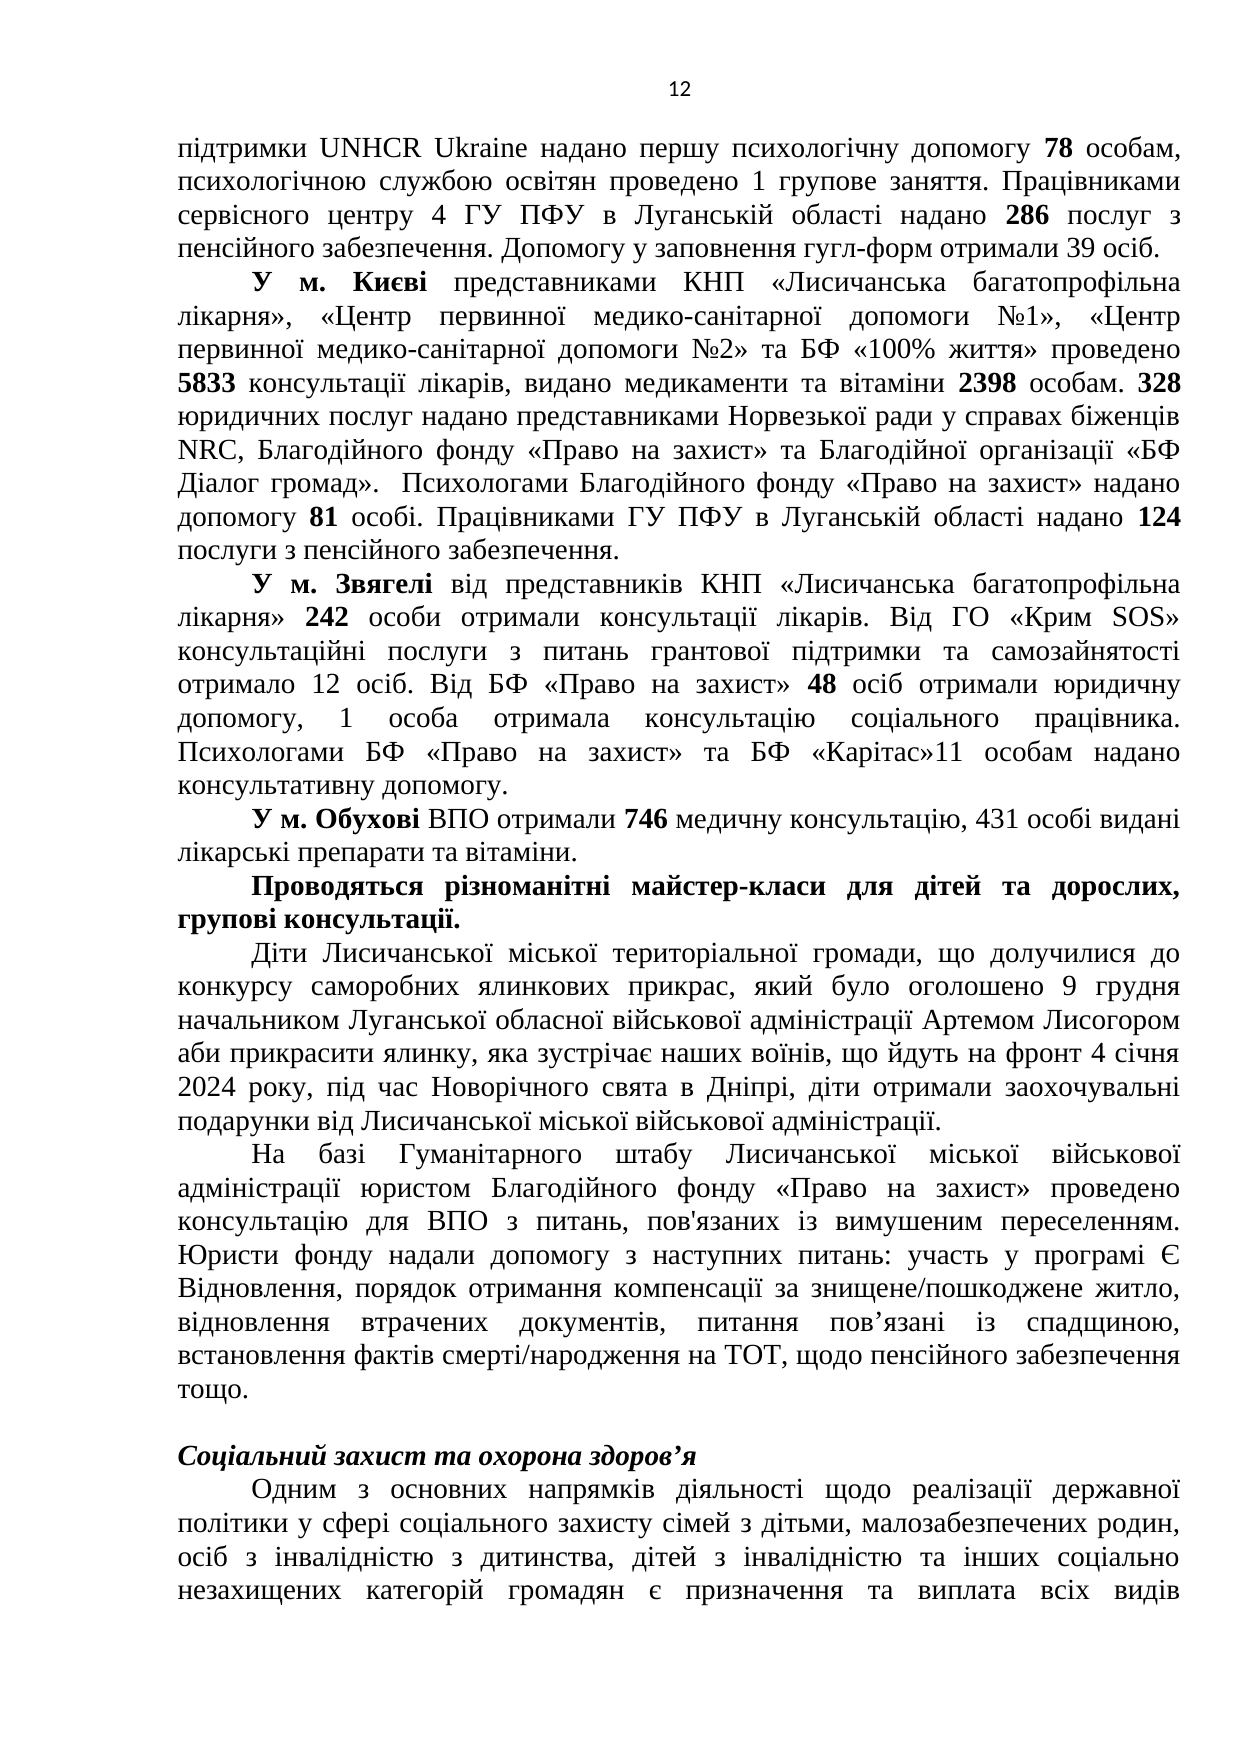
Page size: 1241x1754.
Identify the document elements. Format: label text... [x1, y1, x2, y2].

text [177, 130, 1181, 264]
text У м. Звягелі від представників КНП «Лисичанська багатопрофільна лікарня» 242 особи отримали консультації лікарів. Від ГО «Крим SOS» консультаційні послуги з питань грантової підтримки та самозайнятості отримало 12 осіб. Від БФ «Право на захист» 48 осіб отримали юридичну допомогу, 1 особа отримала консультацію соціального працівника. Психологами БФ «Право на захист» та БФ «Карітас»11 особам надано консультативну допомогу. [177, 566, 1181, 801]
text Соціальний захист та охорона здоров’я [177, 1438, 1181, 1472]
text Діти Лисичанської міської територіальної громади, що долучилися до конкурсу саморобних ялинкових прикрас, який було оголошено 9 грудня начальником Луганської обласної військової адміністрації Артемом Лисогором аби прикрасити ялинку, яка зустрічає наших воїнів, що йдуть на фронт 4 січня 2024 року, під час Новорічного свята в Дніпрі, діти отримали заохочувальні подарунки від Лисичанської міської військової адміністрації. [177, 935, 1181, 1136]
text На базі Гуманітарного штабу Лисичанської міської військової адміністрації юристом Благодійного фонду «Право на захист» проведено консультацію для ВПО з питань, пов'язаних із вимушеним переселенням. Юристи фонду надали допомогу з наступних питань: участь у програмі Є Відновлення, порядок отримання компенсації за знищене/пошкоджене житло, відновлення втрачених документів, питання пов’язані із спадщиною, встановлення фактів смерті/народження на ТОТ, щодо пенсійного забезпечення тощо. [177, 1136, 1181, 1404]
text Проводяться різноманітні майстер-класи для дітей та дорослих, групові консультації. [177, 868, 1181, 935]
text У м. Києві представниками КНП «Лисичанська багатопрофільна лікарня», «Центр первинної медико-санітарної допомоги №1», «Центр первинної медико-санітарної допомоги №2» та БФ «100% життя» проведено 5833 консультації лікарів, видано медикаменти та вітаміни 2398 особам. 328 юридичних послуг надано представниками Норвезької ради у справах біженців NRC, Благодійного фонду «Право на захист» та Благодійної організації «БФ Діалог громад». Психологами Благодійного фонду «Право на захист» надано допомогу 81 особі. Працівниками ГУ ПФУ в Луганській області надано 124 послуги з пенсійного забезпечення. [177, 264, 1181, 566]
text У м. Обухові ВПО отримали 746 медичну консультацію, 431 особі видані лікарські препарати та вітаміни. [177, 801, 1181, 868]
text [177, 1472, 1181, 1606]
